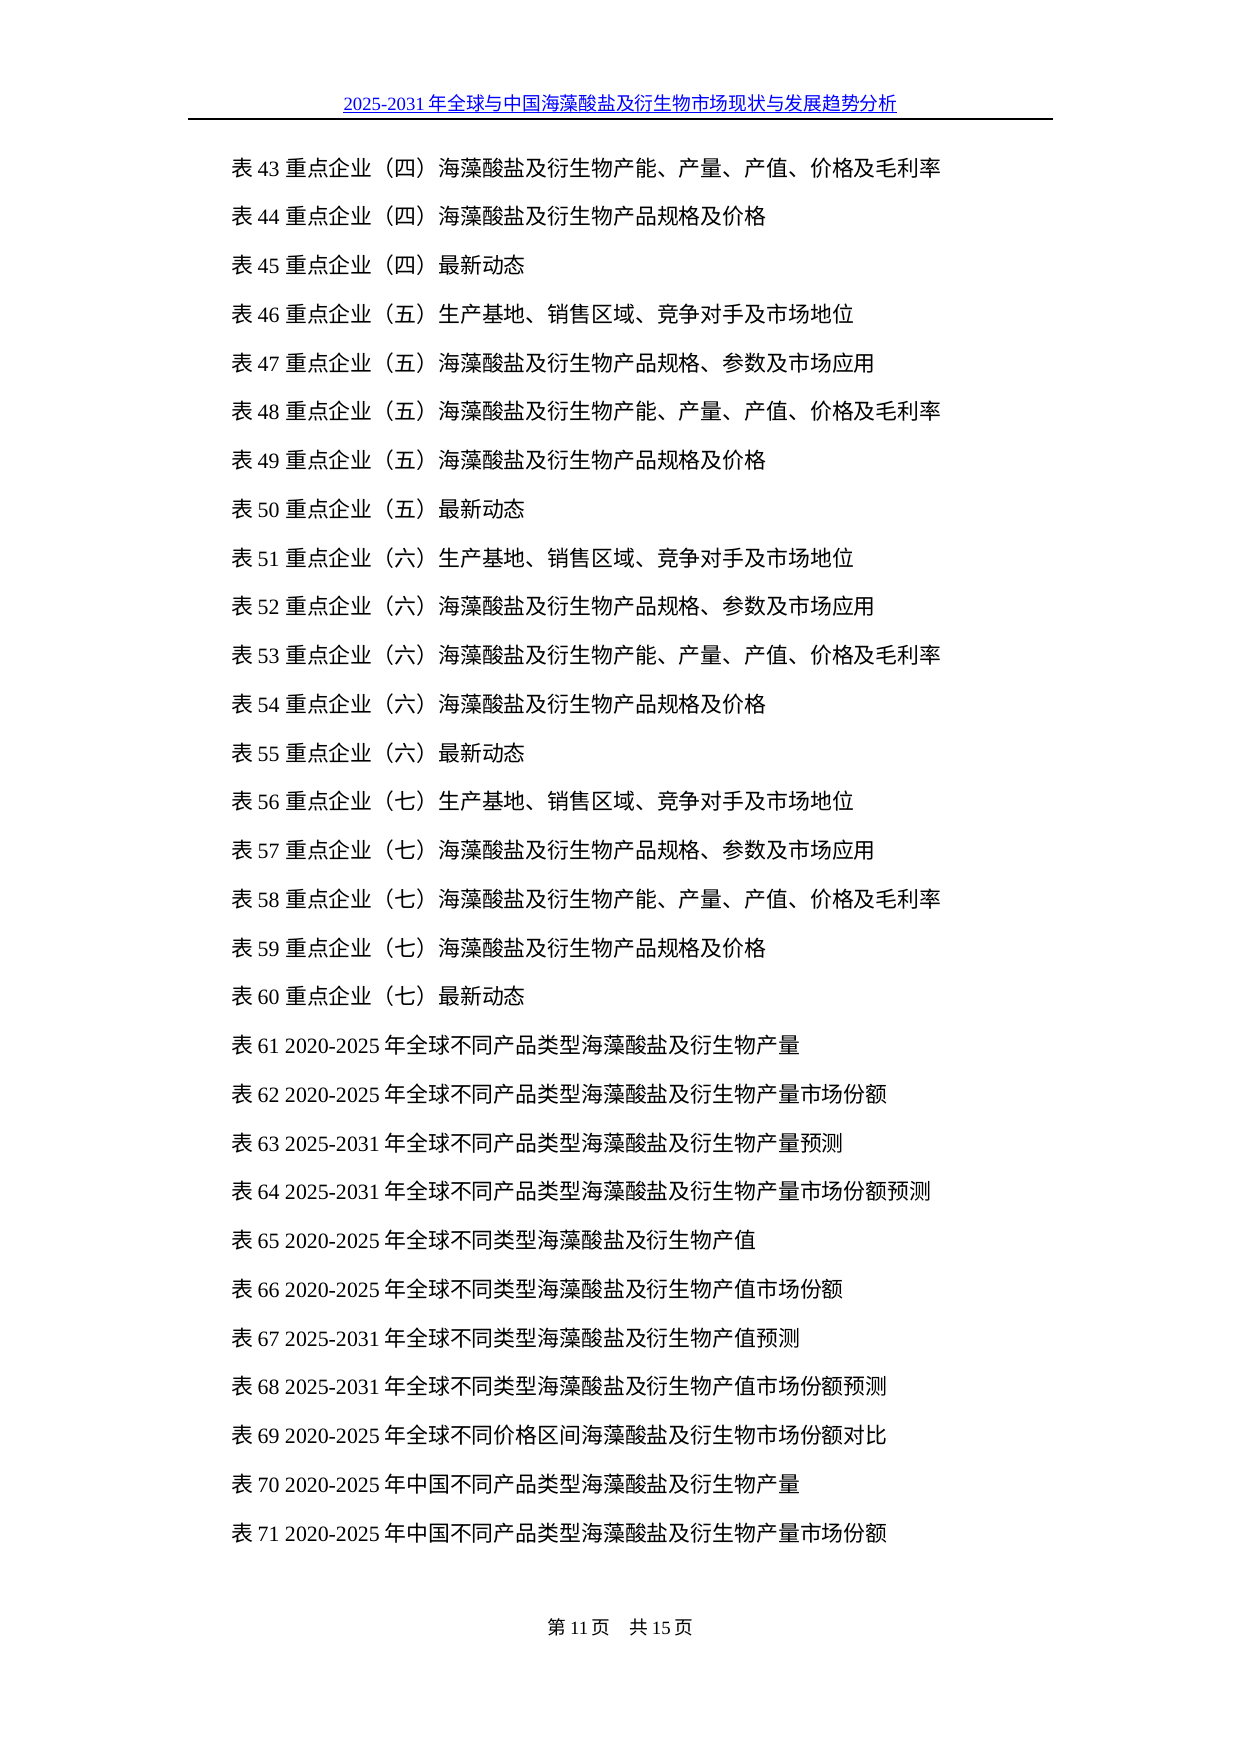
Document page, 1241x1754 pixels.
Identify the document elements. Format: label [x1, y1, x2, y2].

text [187, 150, 1053, 1548]
